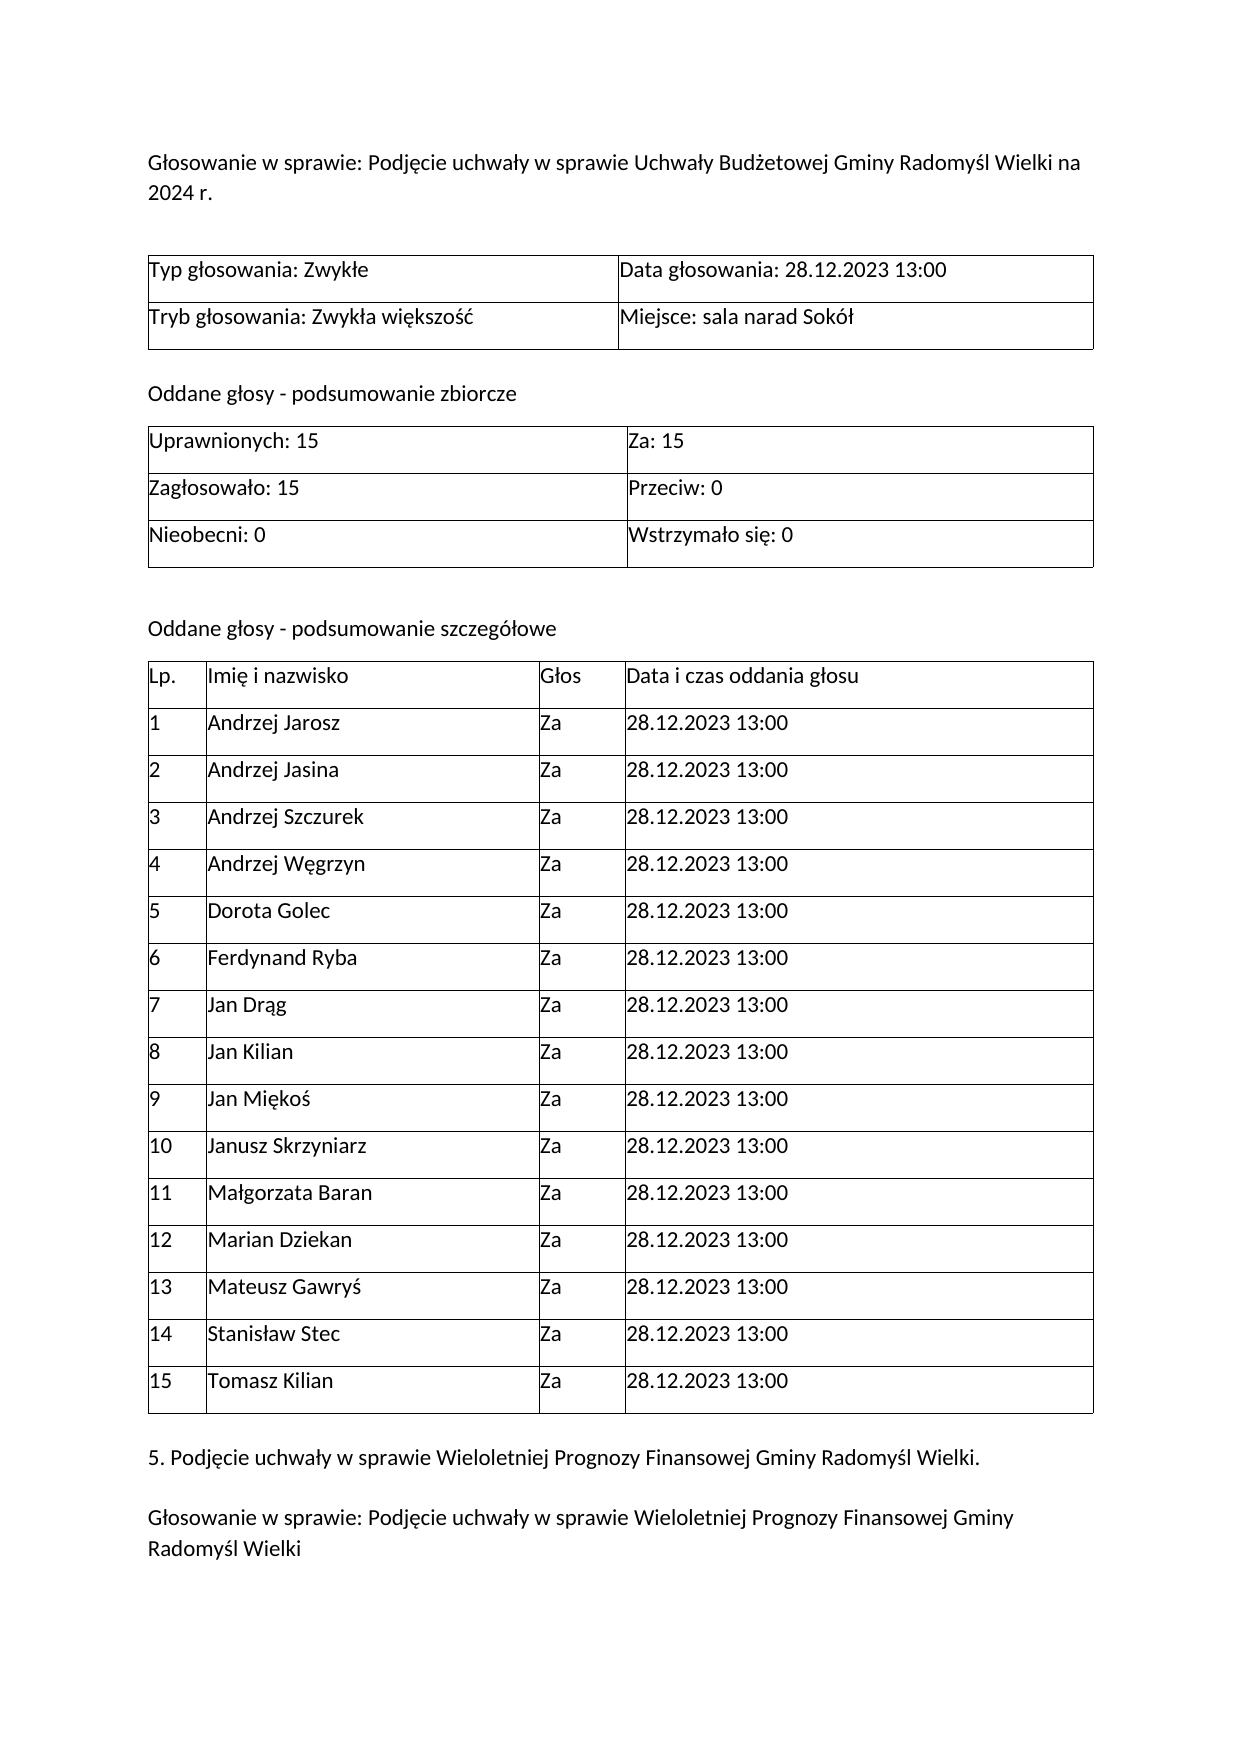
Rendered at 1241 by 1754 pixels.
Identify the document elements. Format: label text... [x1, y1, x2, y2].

table_cell 28.12.2023 13:00 [626, 1038, 1093, 1084]
table_cell Andrzej Jasina [207, 756, 539, 802]
table_cell 3 [149, 803, 206, 849]
table_header Lp. [149, 662, 206, 708]
table_cell 12 [149, 1226, 206, 1272]
table_cell 28.12.2023 13:00 [626, 803, 1093, 849]
table_cell 28.12.2023 13:00 [626, 756, 1093, 802]
table_header Głos [540, 662, 625, 708]
table_cell 28.12.2023 13:00 [626, 1179, 1093, 1225]
table_cell Za [540, 1226, 625, 1272]
table_cell Janusz Skrzyniarz [207, 1132, 539, 1178]
table_cell Za [540, 1132, 625, 1178]
table_cell 9 [149, 1085, 206, 1131]
table_cell Za [540, 1320, 625, 1366]
table_cell 28.12.2023 13:00 [626, 850, 1093, 896]
table_cell Za [540, 1085, 625, 1131]
table_header Za: 15 [628, 427, 1093, 473]
table_cell 8 [149, 1038, 206, 1084]
table_cell Andrzej Węgrzyn [207, 850, 539, 896]
table_cell Małgorzata Baran [207, 1179, 539, 1225]
table_cell 28.12.2023 13:00 [626, 1226, 1093, 1272]
table_cell 10 [149, 1132, 206, 1178]
text 5. Podjęcie uchwały w sprawie Wieloletniej Prognozy Finansowej Gminy Radomyśl Wielki. Głosowanie w sprawie: Podjęcie uchwały w sprawie Wieloletniej Prognozy Finansowej Gminy Radomyśl Wielki [148, 1414, 1093, 1592]
table_cell 5 [149, 897, 206, 943]
table_cell Tryb głosowania: Zwykła większość [149, 303, 618, 349]
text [148, 148, 1093, 236]
table_cell Za [540, 1273, 625, 1319]
table_cell 28.12.2023 13:00 [626, 991, 1093, 1037]
table_cell 15 [149, 1367, 206, 1413]
table_cell 28.12.2023 13:00 [626, 1132, 1093, 1178]
table_cell Mateusz Gawryś [207, 1273, 539, 1319]
table_cell 28.12.2023 13:00 [626, 944, 1093, 990]
table_cell 28.12.2023 13:00 [626, 897, 1093, 943]
table_cell 28.12.2023 13:00 [626, 1320, 1093, 1366]
table_cell 2 [149, 756, 206, 802]
table_cell Ferdynand Ryba [207, 944, 539, 990]
table_cell Za [540, 1038, 625, 1084]
table_cell Za [540, 991, 625, 1037]
table_cell Jan Miękoś [207, 1085, 539, 1131]
table_cell 1 [149, 709, 206, 755]
table_cell 28.12.2023 13:00 [626, 1273, 1093, 1319]
table_cell Przeciw: 0 [628, 474, 1093, 520]
table_cell 28.12.2023 13:00 [626, 709, 1093, 755]
table_cell Stanisław Stec [207, 1320, 539, 1366]
table_cell 14 [149, 1320, 206, 1366]
text Oddane głosy - podsumowanie zbiorcze [148, 350, 1093, 407]
table_cell Andrzej Szczurek [207, 803, 539, 849]
table_cell Andrzej Jarosz [207, 709, 539, 755]
table_cell 28.12.2023 13:00 [626, 1367, 1093, 1413]
table_cell Za [540, 1179, 625, 1225]
table_header Imię i nazwisko [207, 662, 539, 708]
table_cell 4 [149, 850, 206, 896]
table_cell Nieobecni: 0 [149, 521, 627, 567]
table_cell Za [540, 1367, 625, 1413]
table_header Data i czas oddania głosu [626, 662, 1093, 708]
table_cell Za [540, 850, 625, 896]
table_cell Za [540, 897, 625, 943]
table_cell Dorota Golec [207, 897, 539, 943]
table_cell Tomasz Kilian [207, 1367, 539, 1413]
table_cell Za [540, 944, 625, 990]
table_header Data głosowania: 28.12.2023 13:00 [619, 256, 1093, 302]
table_cell 6 [149, 944, 206, 990]
table_header Typ głosowania: Zwykłe [149, 256, 618, 302]
table_cell Za [540, 803, 625, 849]
table_cell 28.12.2023 13:00 [626, 1085, 1093, 1131]
table_cell Marian Dziekan [207, 1226, 539, 1272]
table_cell Zagłosowało: 15 [149, 474, 627, 520]
table_cell Za [540, 756, 625, 802]
table_cell Jan Kilian [207, 1038, 539, 1084]
table_cell Za [540, 709, 625, 755]
table_cell Miejsce: sala narad Sokół [619, 303, 1093, 349]
table_cell Wstrzymało się: 0 [628, 521, 1093, 567]
table_header Uprawnionych: 15 [149, 427, 627, 473]
table_cell 13 [149, 1273, 206, 1319]
text Oddane głosy - podsumowanie szczegółowe [148, 614, 1093, 642]
table_cell 11 [149, 1179, 206, 1225]
table_cell 7 [149, 991, 206, 1037]
table_cell Jan Drąg [207, 991, 539, 1037]
